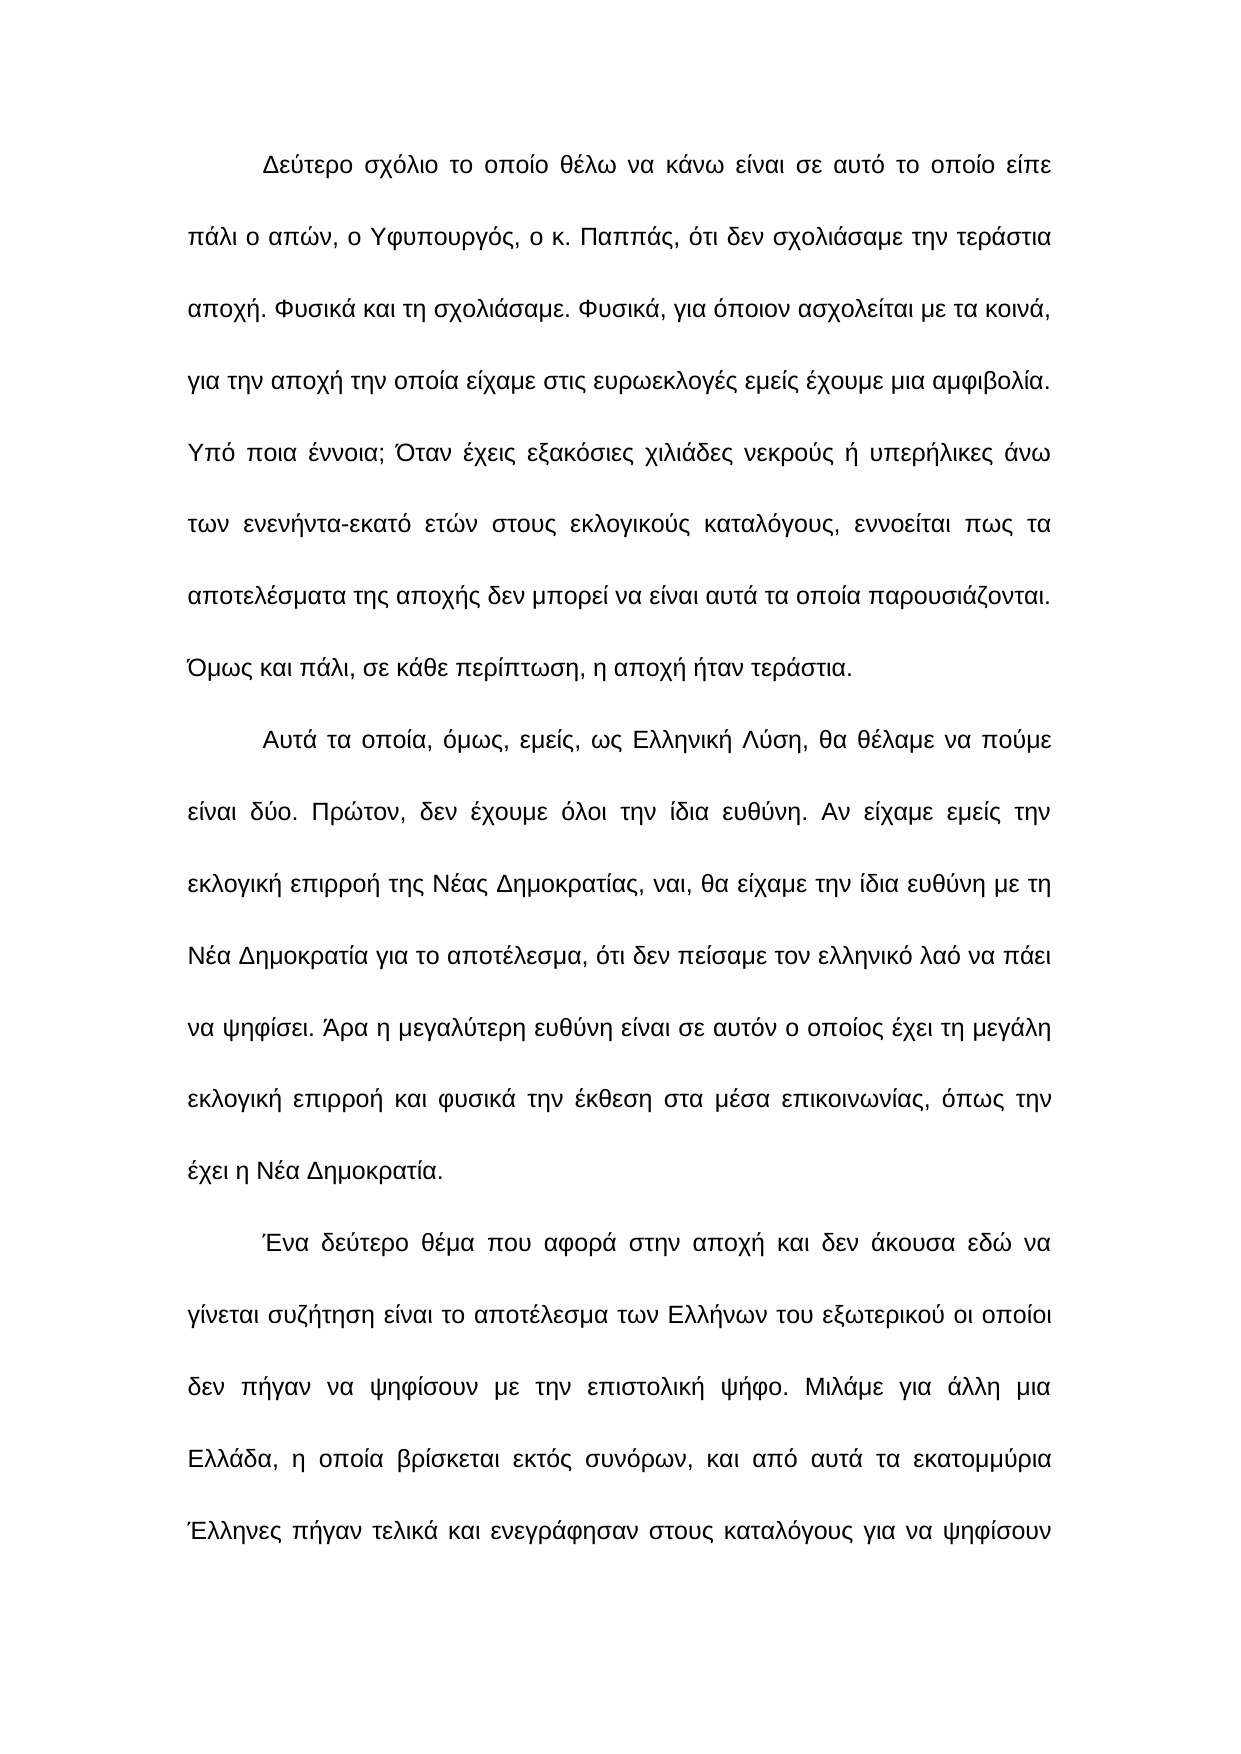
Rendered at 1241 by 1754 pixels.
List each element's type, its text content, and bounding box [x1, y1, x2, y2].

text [187, 1228, 1053, 1544]
text Δεύτερο σχόλιο το οποίο θέλω να κάνω είναι σε αυτό το οποίο είπε πάλι ο απών, ο Υφυπουργός, ο κ. Παππάς, ότι δεν σχολιάσαμε την τεράστια αποχή. Φυσικά και τη σχολιάσαμε. Φυσικά, για όποιον ασχολείται με τα κοινά, για την αποχή την οποία είχαμε στις ευρωεκλογές εμείς έχουμε μια αμφιβολία. Υπό ποια έννοια; Όταν έχεις εξακόσιες χιλιάδες νεκρούς ή υπερήλικες άνω των ενενήντα-εκατό ετών στους εκλογικούς καταλόγους, εννοείται πως τα αποτελέσματα της αποχής δεν μπορεί να είναι αυτά τα οποία παρουσιάζονται. Όμως και πάλι, σε κάθε περίπτωση, η αποχή ήταν τεράστια. [187, 150, 1053, 682]
text Αυτά τα οποία, όμως, εμείς, ως Ελληνική Λύση, θα θέλαμε να πούμε είναι δύο. Πρώτον, δεν έχουμε όλοι την ίδια ευθύνη. Αν είχαμε εμείς την εκλογική επιρροή της Νέας Δημοκρατίας, ναι, θα είχαμε την ίδια ευθύνη με τη Νέα Δημοκρατία για το αποτέλεσμα, ότι δεν πείσαμε τον ελληνικό λαό να πάει να ψηφίσει. Άρα η μεγαλύτερη ευθύνη είναι σε αυτόν ο οποίος έχει τη μεγάλη εκλογική επιρροή και φυσικά την έκθεση στα μέσα επικοινωνίας, όπως την έχει η Νέα Δημοκρατία. [187, 725, 1053, 1185]
